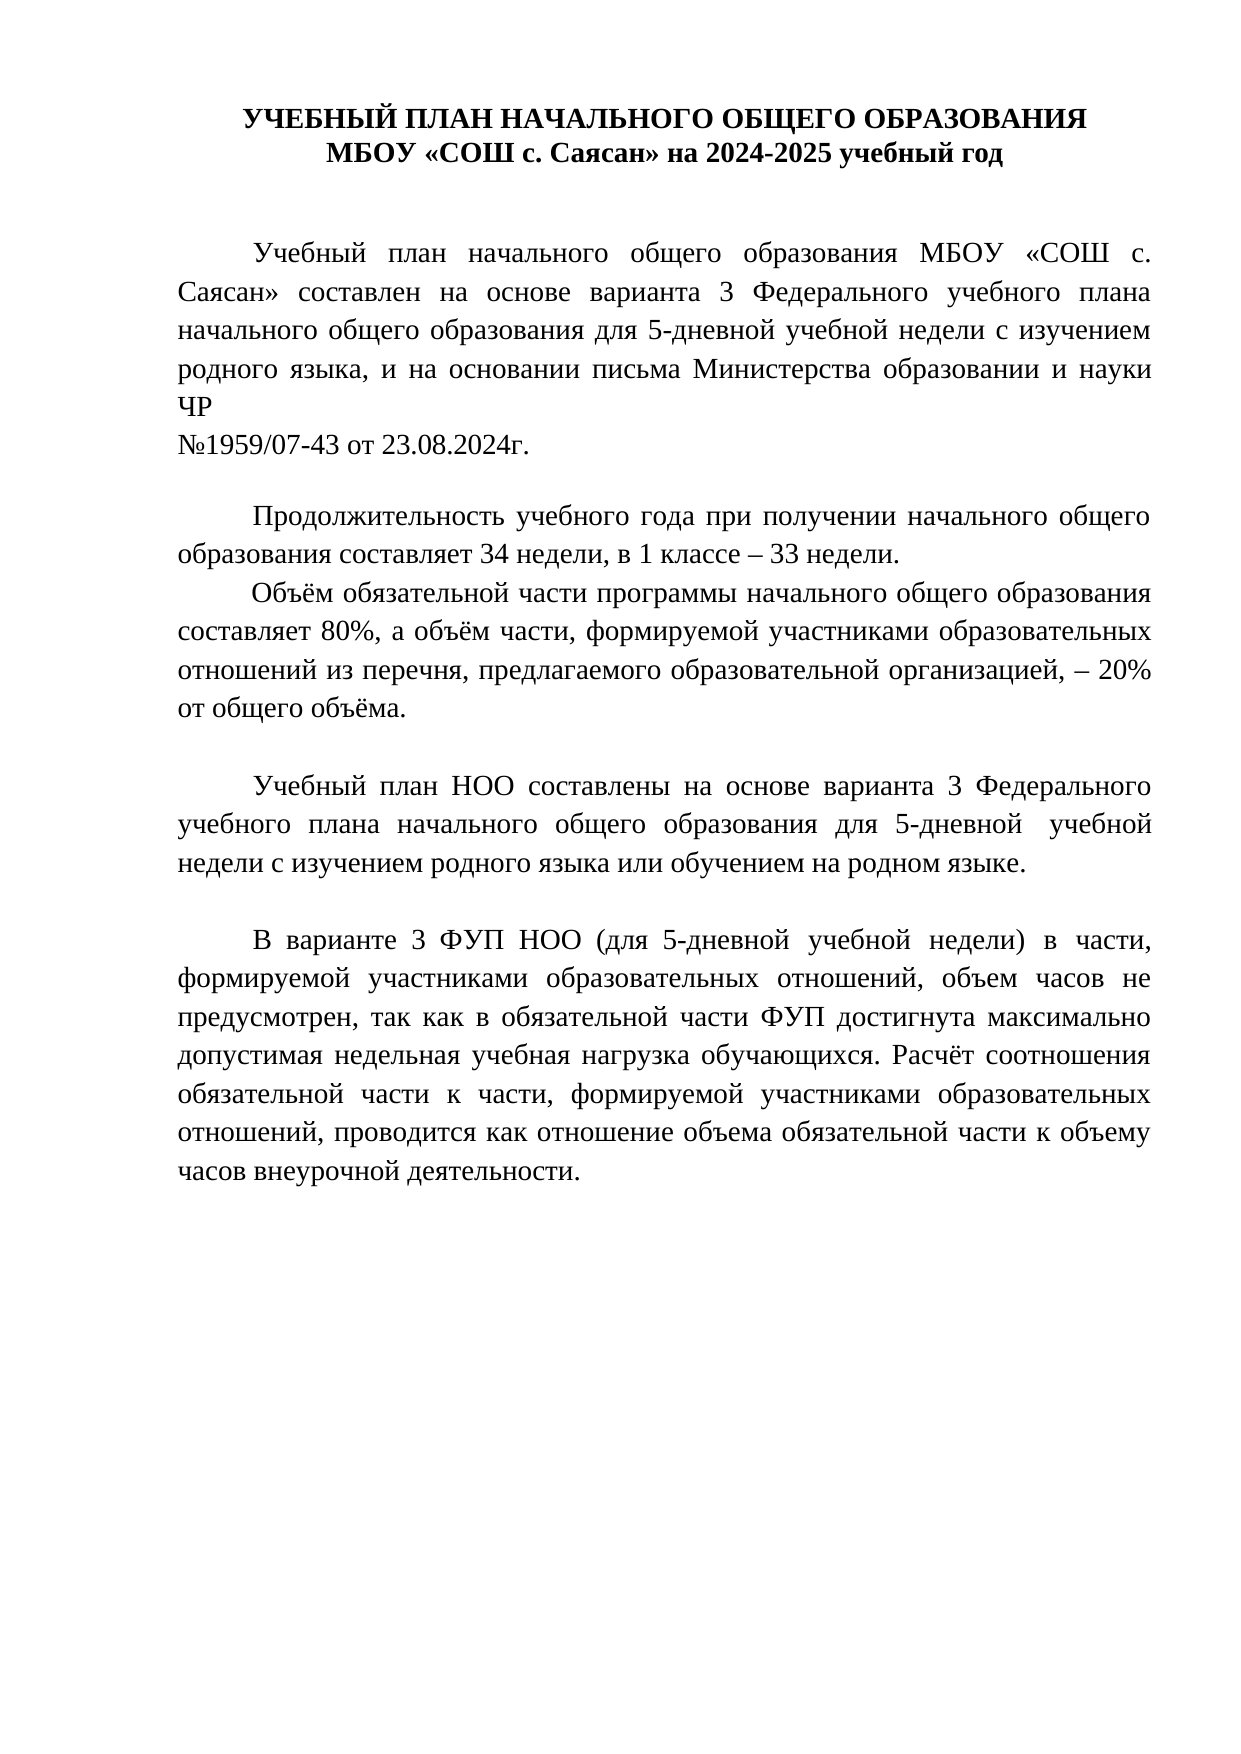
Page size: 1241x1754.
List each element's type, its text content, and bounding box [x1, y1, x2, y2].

text Учебный план НОО составлены на основе варианта 3 Федерального учебного плана начального общего образования для 5-дневной учебной недели с изучением родного языка или обучением на родном языке. [177, 768, 1152, 878]
text Продолжительность учебного года при получении начального общего образования составляет 34 недели, в 1 классе – 33 недели. [177, 498, 1151, 570]
subtitle УЧЕБНЫЙ ПЛАН НАЧАЛЬНОГО ОБЩЕГО ОБРАЗОВАНИЯ [241, 101, 1088, 135]
text Учебный план начального общего образования МБОУ «СОШ с. Саясан» составлен на основе варианта 3 Федерального учебного плана начального общего образования для 5-дневной учебной недели с изучением родного языка, и на основании письма Министерства образовании и науки ЧР [177, 235, 1152, 423]
text В варианте 3 ФУП НОО (для 5-дневной учебной недели) в части, формируемой участниками образовательных отношений, объем часов не предусмотрен, так как в обязательной части ФУП достигнута максимально допустимая недельная учебная нагрузка обучающихся. Расчёт соотношения обязательной части к части, формируемой участниками образовательных отношений, проводится как отношение объема обязательной части к объему часов внеурочной деятельности. [177, 922, 1152, 1187]
text Объём обязательной части программы начального общего образования составляет 80%, а объём части, формируемой участниками образовательных отношений из перечня, предлагаемого образовательной организацией, – 20% от общего объёма. [177, 575, 1152, 724]
text №1959/07-43 от 23.08.2024г. [177, 428, 1163, 461]
subtitle МБОУ «СОШ с. Саясан» на 2024-2025 учебный год [219, 135, 1111, 169]
